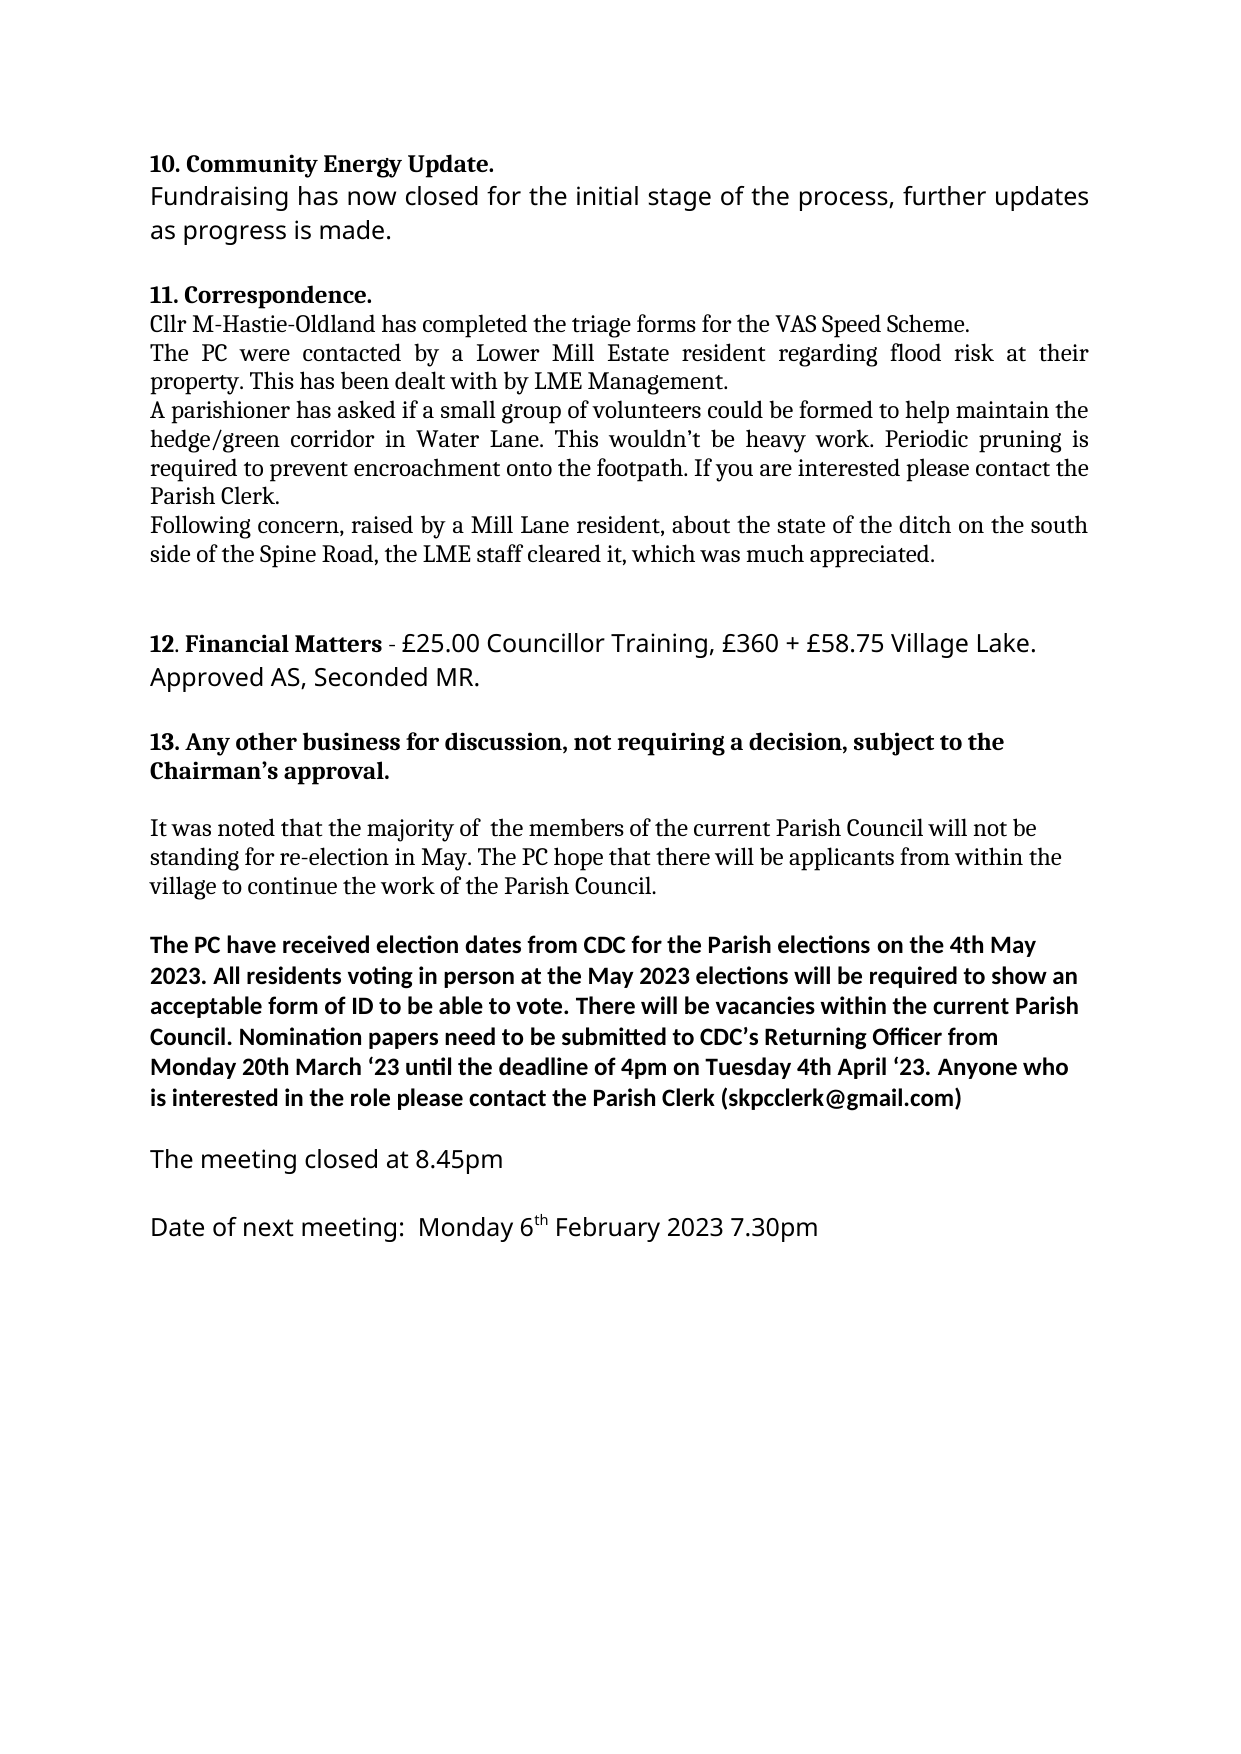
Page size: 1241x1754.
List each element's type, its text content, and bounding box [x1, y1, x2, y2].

text The PC were contacted by a Lower Mill Estate resident regarding flood risk at their property. This has been dealt with by LME Management. [150, 338, 1090, 396]
text Cllr M-Hastie-Oldland has completed the triage forms for the VAS Speed Scheme. [150, 310, 1090, 338]
text It was noted that the majority of the members of the current Parish Council will not be standing for re-election in May. The PC hope that there will be applicants from within the village to continue the work of the Parish Council. [150, 814, 1090, 901]
text Following concern, raised by a Mill Lane resident, about the state of the ditch on the south side of the Spine Road, the LME staff cleared it, which was much appreciated. [150, 511, 1090, 568]
text The PC have received election dates from CDC for the Parish elections on the 4th May 2023. All residents voting in person at the May 2023 elections will be required to show an acceptable form of ID to be able to vote. There will be vacancies within the current Parish Council. Nomination papers need to be submitted to CDC’s Returning Officer from Monday 20th March ‘23 until the deadline of 4pm on Tuesday 4th April ‘23. Anyone who is interested in the role please contact the Parish Clerk (skpcclerk@gmail.com) [150, 929, 1090, 1112]
text 12. Financial Matters - £25.00 Councillor Training, £360 + £58.75 Village Lake. Approved AS, Seconded MR. [150, 626, 1090, 694]
text Fundraising has now closed for the initial stage of the process, further updates as progress is made. [150, 179, 1090, 247]
text 13. Any other business for discussion, not requiring a decision, subject to the Chairman’s approval. [150, 728, 1090, 786]
text A parishioner has asked if a small group of volunteers could be formed to help maintain the hedge/green corridor in Water Lane. This wouldn’t be heavy work. Periodic pruning is required to prevent encroachment onto the footpath. If you are interested please contact the Parish Clerk. [150, 396, 1090, 511]
text Date of next meeting: Monday 6th February 2023 7.30pm [150, 1209, 1090, 1243]
text 10. Community Energy Update. [150, 150, 1090, 179]
text 11. Correspondence. [150, 281, 1090, 310]
text The meeting closed at 8.45pm [150, 1141, 1090, 1175]
